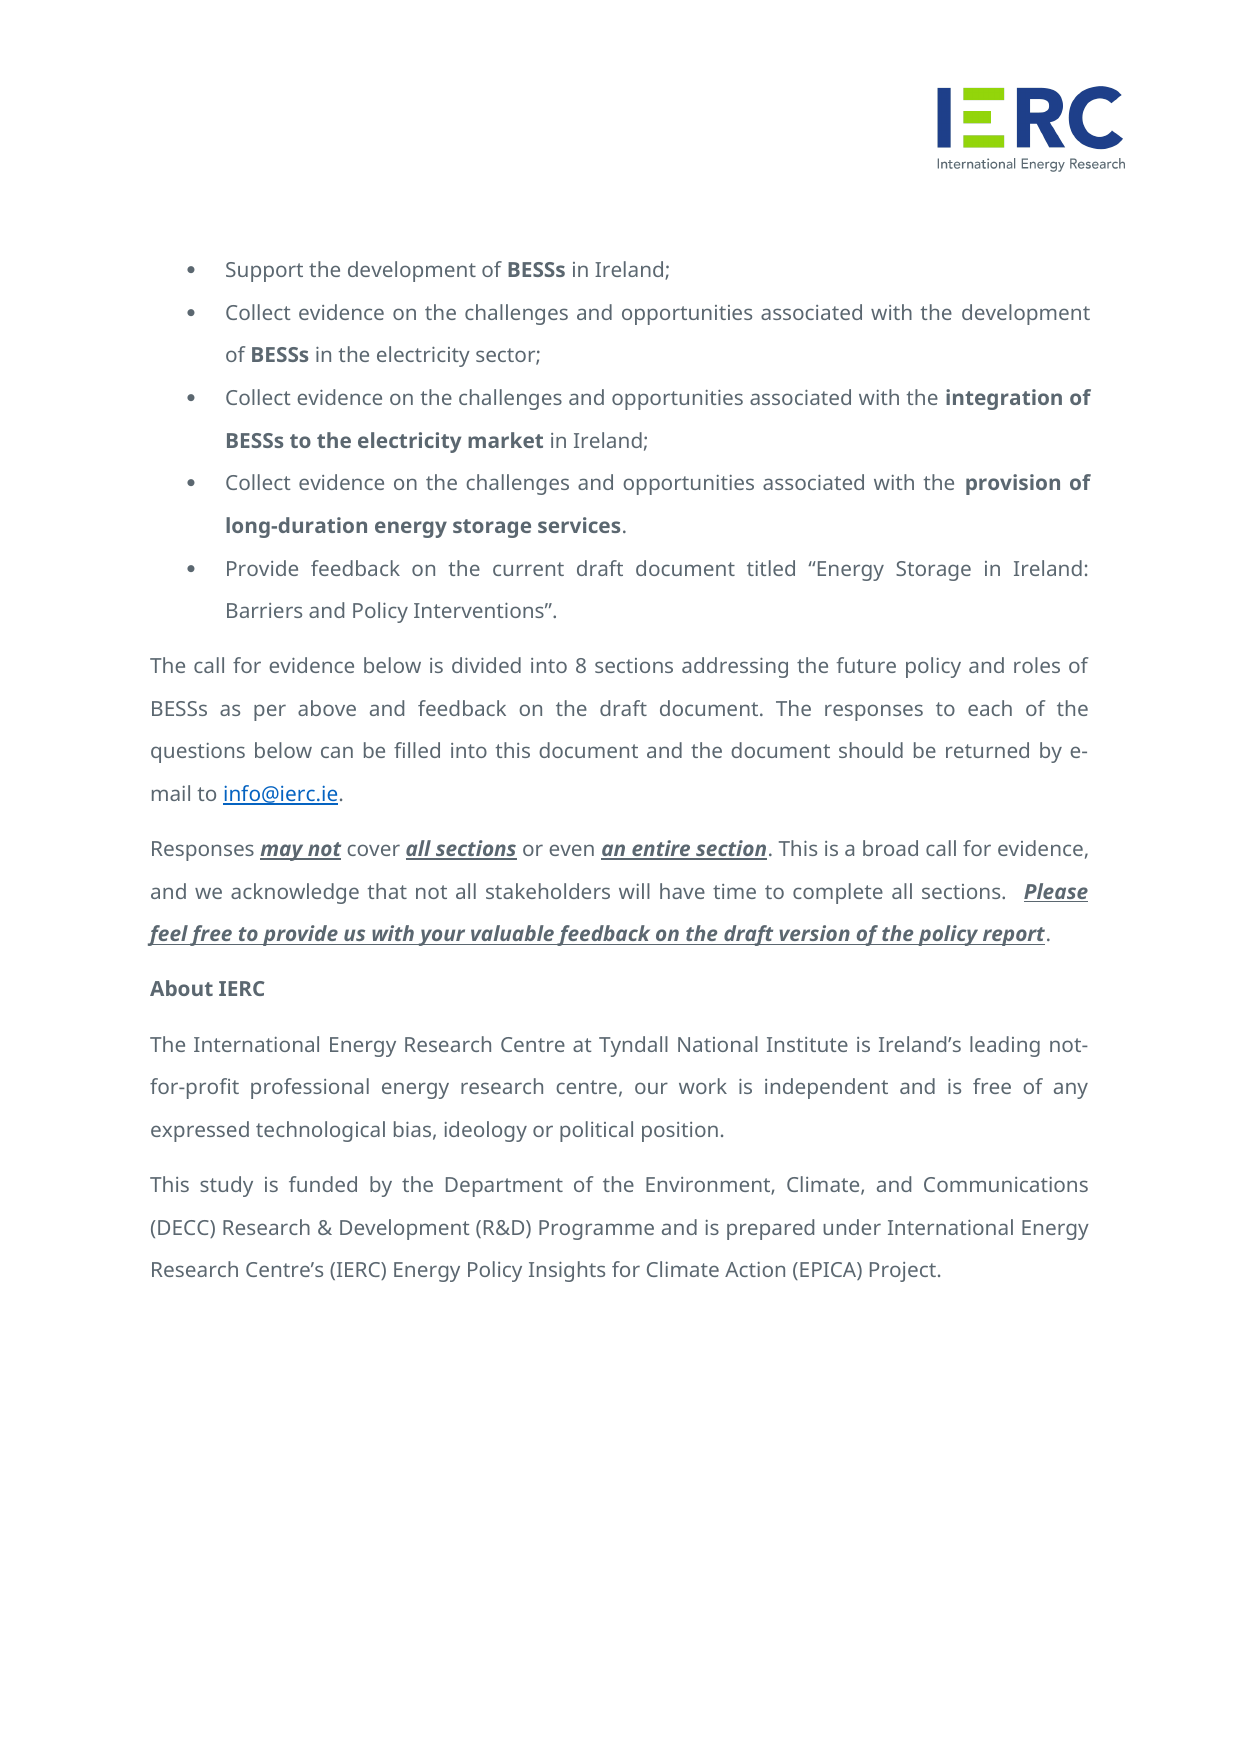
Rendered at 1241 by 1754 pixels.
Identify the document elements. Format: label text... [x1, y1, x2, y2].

list Collect evidence on the challenges and opportunities associated with the development of BESSs in the electricity sector; [187, 298, 1090, 369]
list Support the development of BESSs in Ireland; [187, 255, 1090, 284]
text About IERC [150, 974, 1090, 1003]
text The International Energy Research Centre at Tyndall National Institute is Ireland’s leading not-for-profit professional energy research centre, our work is independent and is free of any expressed technological bias, ideology or political position. [150, 1030, 1090, 1143]
list Collect evidence on the challenges and opportunities associated with the provision of long-duration energy storage services. [187, 468, 1090, 539]
text This study is funded by the Department of the Environment, Climate, and Communications (DECC) Research & Development (R&D) Programme and is prepared under International Energy Research Centre’s (IERC) Energy Policy Insights for Climate Action (EPICA) Project. [150, 1170, 1090, 1284]
picture [936, 86, 1125, 174]
text Responses may not cover all sections or even an entire section. This is a broad call for evidence, and we acknowledge that not all stakeholders will have time to complete all sections. Please feel free to provide us with your valuable feedback on the draft version of the policy report. [150, 834, 1090, 948]
list Collect evidence on the challenges and opportunities associated with the integration of BESSs to the electricity market in Ireland; [187, 383, 1090, 454]
list Provide feedback on the current draft document titled “Energy Storage in Ireland: Barriers and Policy Interventions”. [187, 554, 1090, 625]
text The call for evidence below is divided into 8 sections addressing the future policy and roles of BESSs as per above and feedback on the draft document. The responses to each of the questions below can be filled into this document and the document should be returned by e-mail to info@ierc.ie. [150, 651, 1090, 808]
